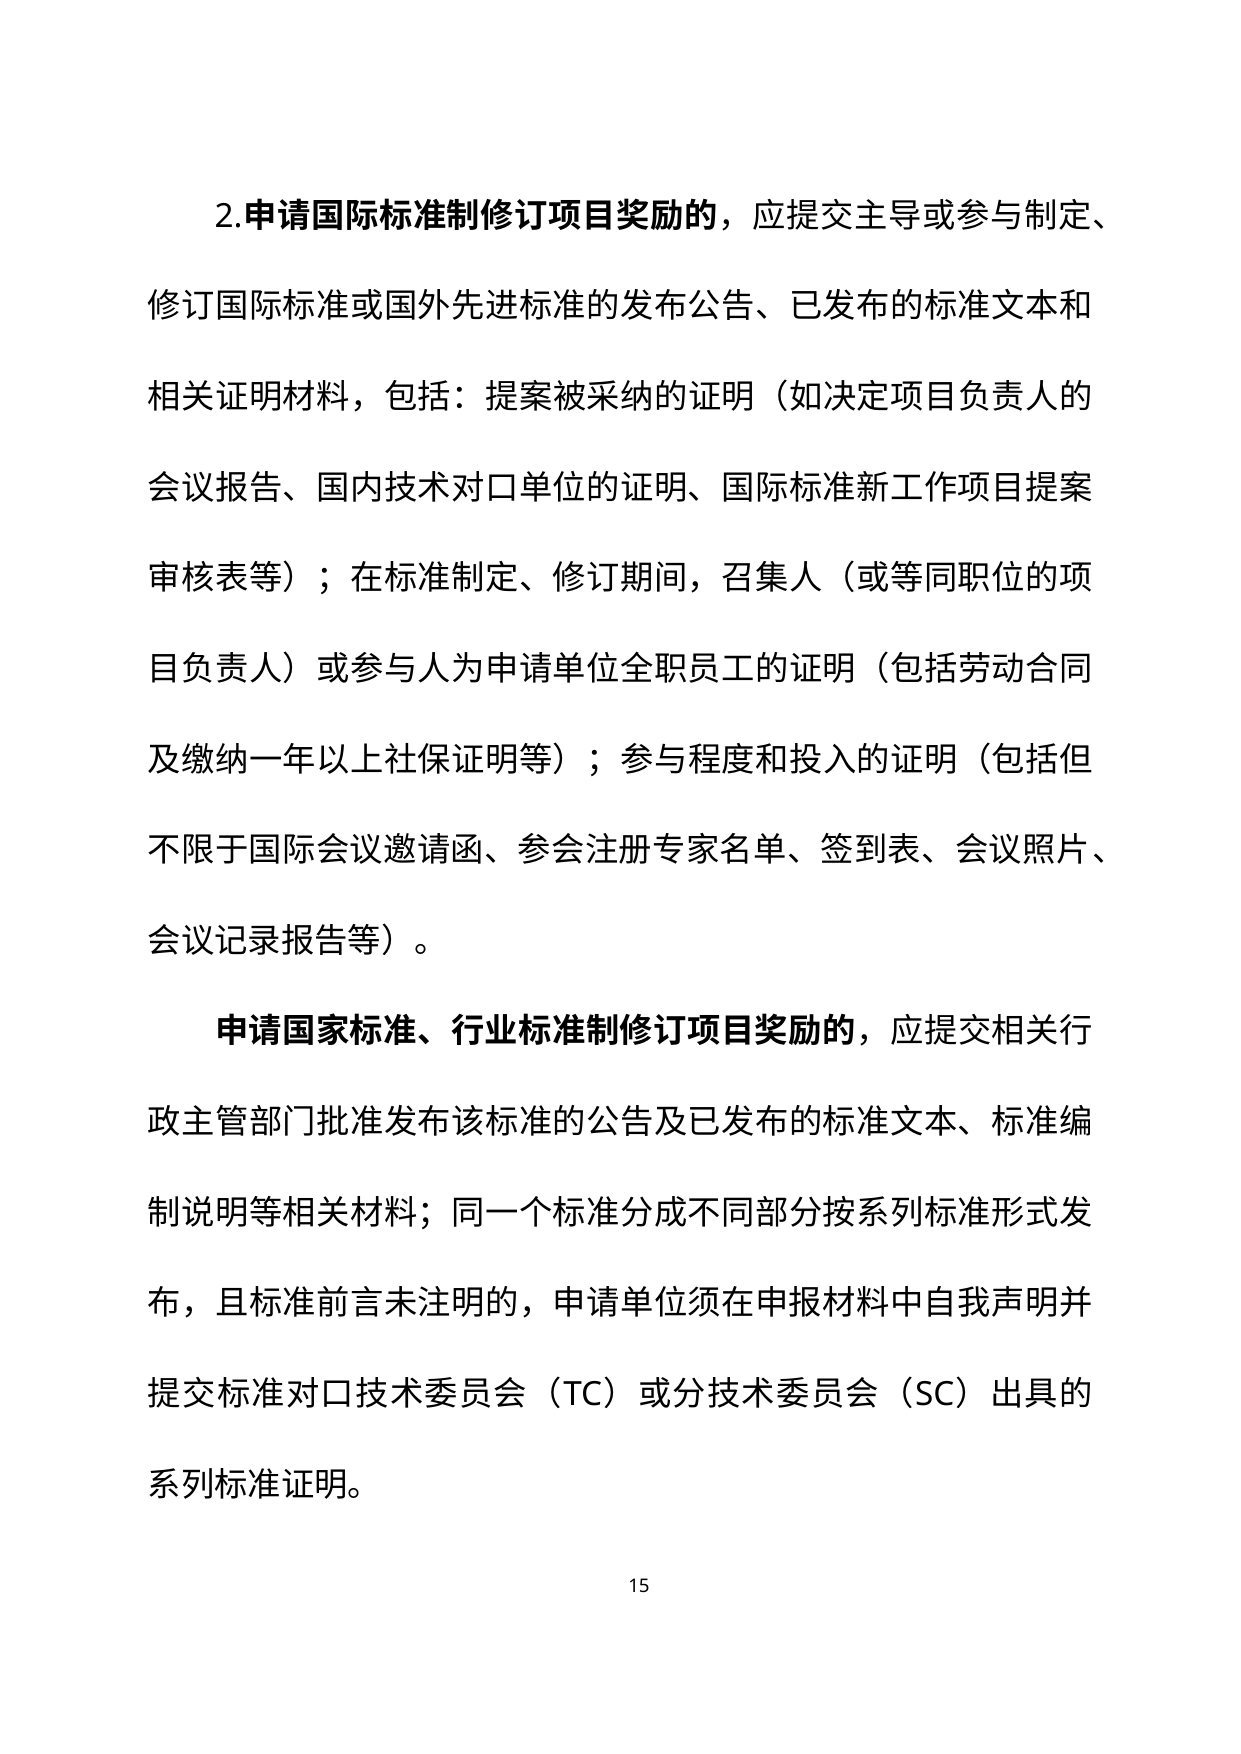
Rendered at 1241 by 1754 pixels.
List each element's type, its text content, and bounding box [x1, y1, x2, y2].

text 申请国家标准、行业标准制修订项目奖励的，应提交相关行政主管部门批准发布该标准的公告及已发布的标准文本、标准编制说明等相关材料；同一个标准分成不同部分按系列标准形式发布，且标准前言未注明的，申请单位须在申报材料中自我声明并提交标准对口技术委员会（TC）或分技术委员会（SC）出具的系列标准证明。 [148, 983, 1092, 1527]
text 2.申请国际标准制修订项目奖励的，应提交主导或参与制定、修订国际标准或国外先进标准的发布公告、已发布的标准文本和相关证明材料，包括：提案被采纳的证明（如决定项目负责人的会议报告、国内技术对口单位的证明、国际标准新工作项目提案审核表等）；在标准制定、修订期间，召集人（或等同职位的项目负责人）或参与人为申请单位全职员工的证明（包括劳动合同及缴纳一年以上社保证明等）；参与程度和投入的证明（包括但不限于国际会议邀请函、参会注册专家名单、签到表、会议照片、会议记录报告等）。 [148, 167, 1092, 983]
